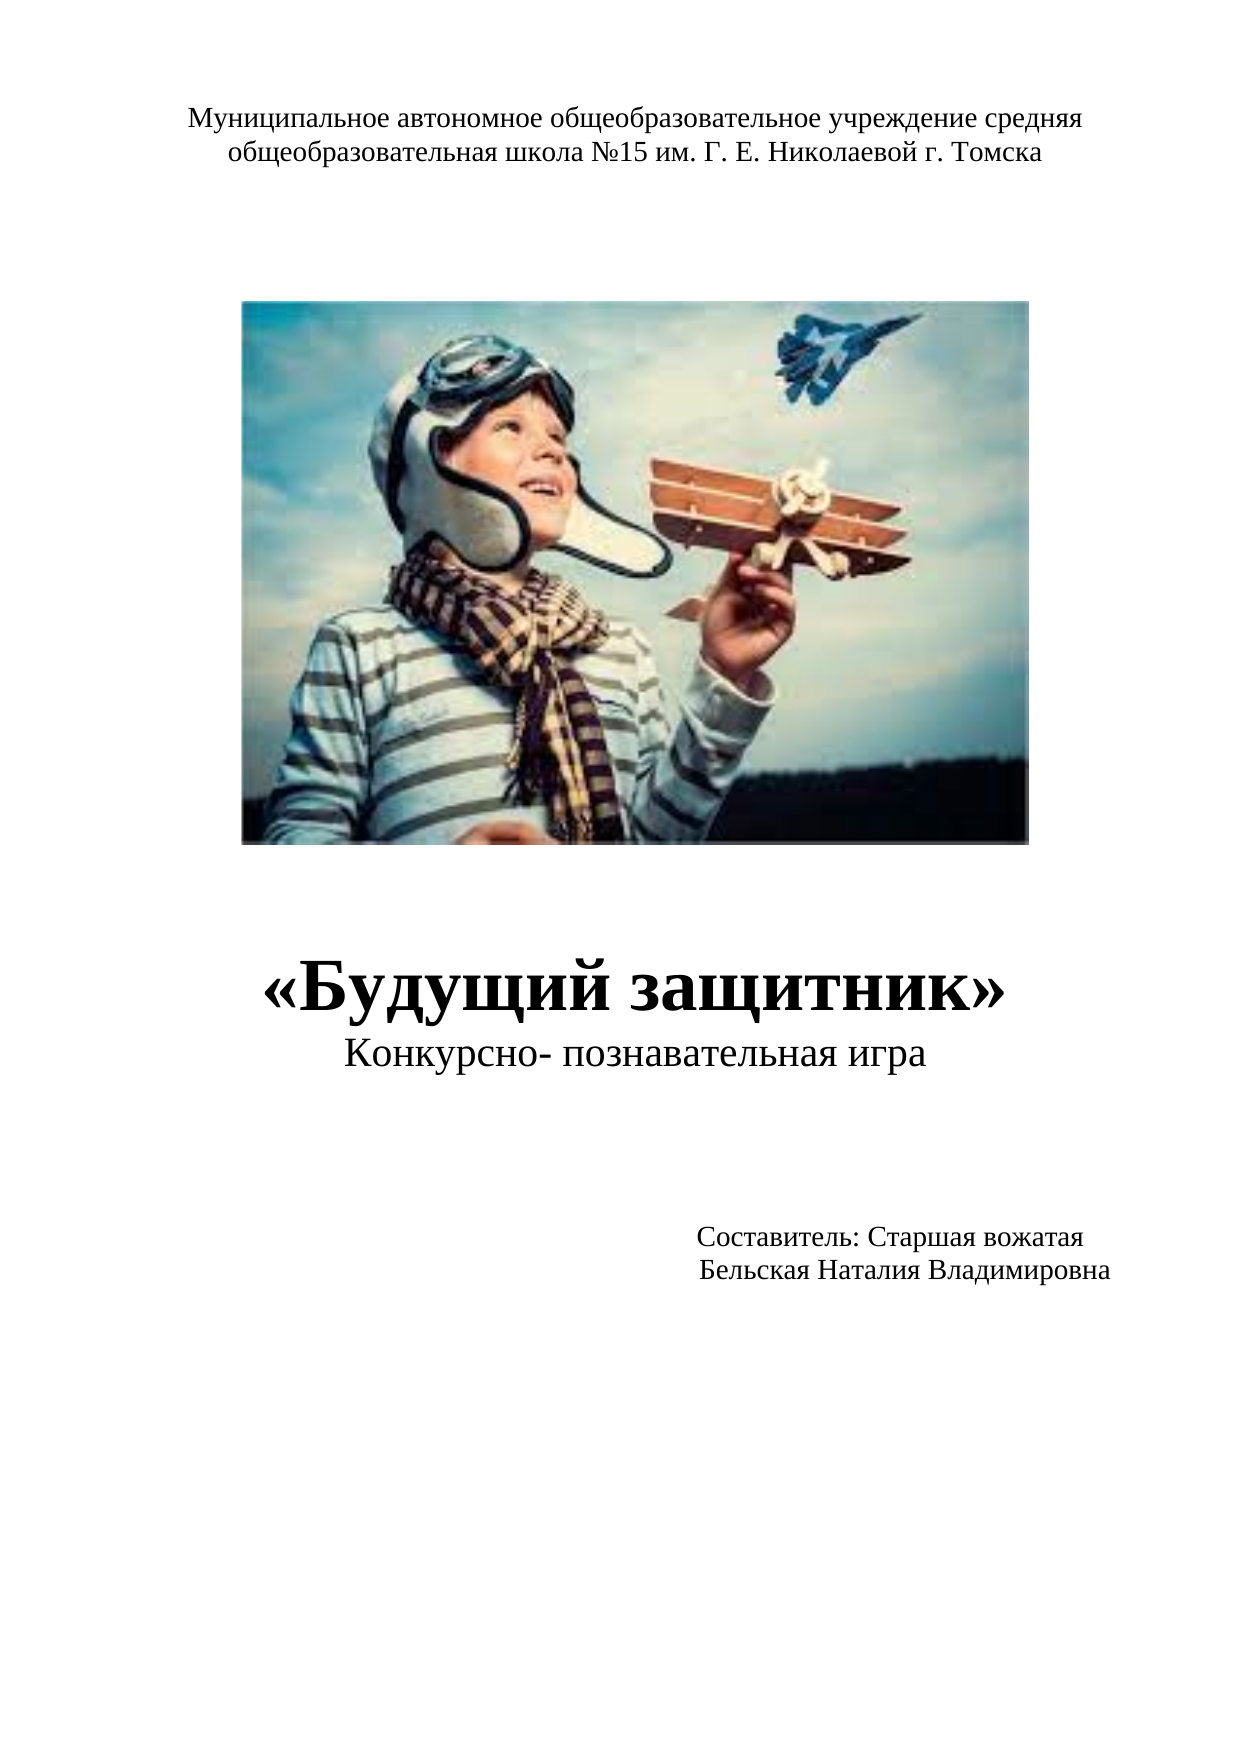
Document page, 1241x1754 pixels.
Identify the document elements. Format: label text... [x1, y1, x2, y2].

text Конкурсно- познавательная игра [44, 1027, 1226, 1075]
text Бельская Наталия Владимировна [44, 1252, 1226, 1286]
text «Будущий защитник» [44, 941, 1226, 1027]
picture [241, 301, 1029, 845]
text общеобразовательная школа №15 им. Г. Е. Николаевой г. Томска [44, 134, 1226, 168]
text Муниципальное автономное общеобразовательное учреждение средняя [44, 101, 1226, 134]
text Составитель: Старшая вожатая [44, 1219, 1226, 1252]
